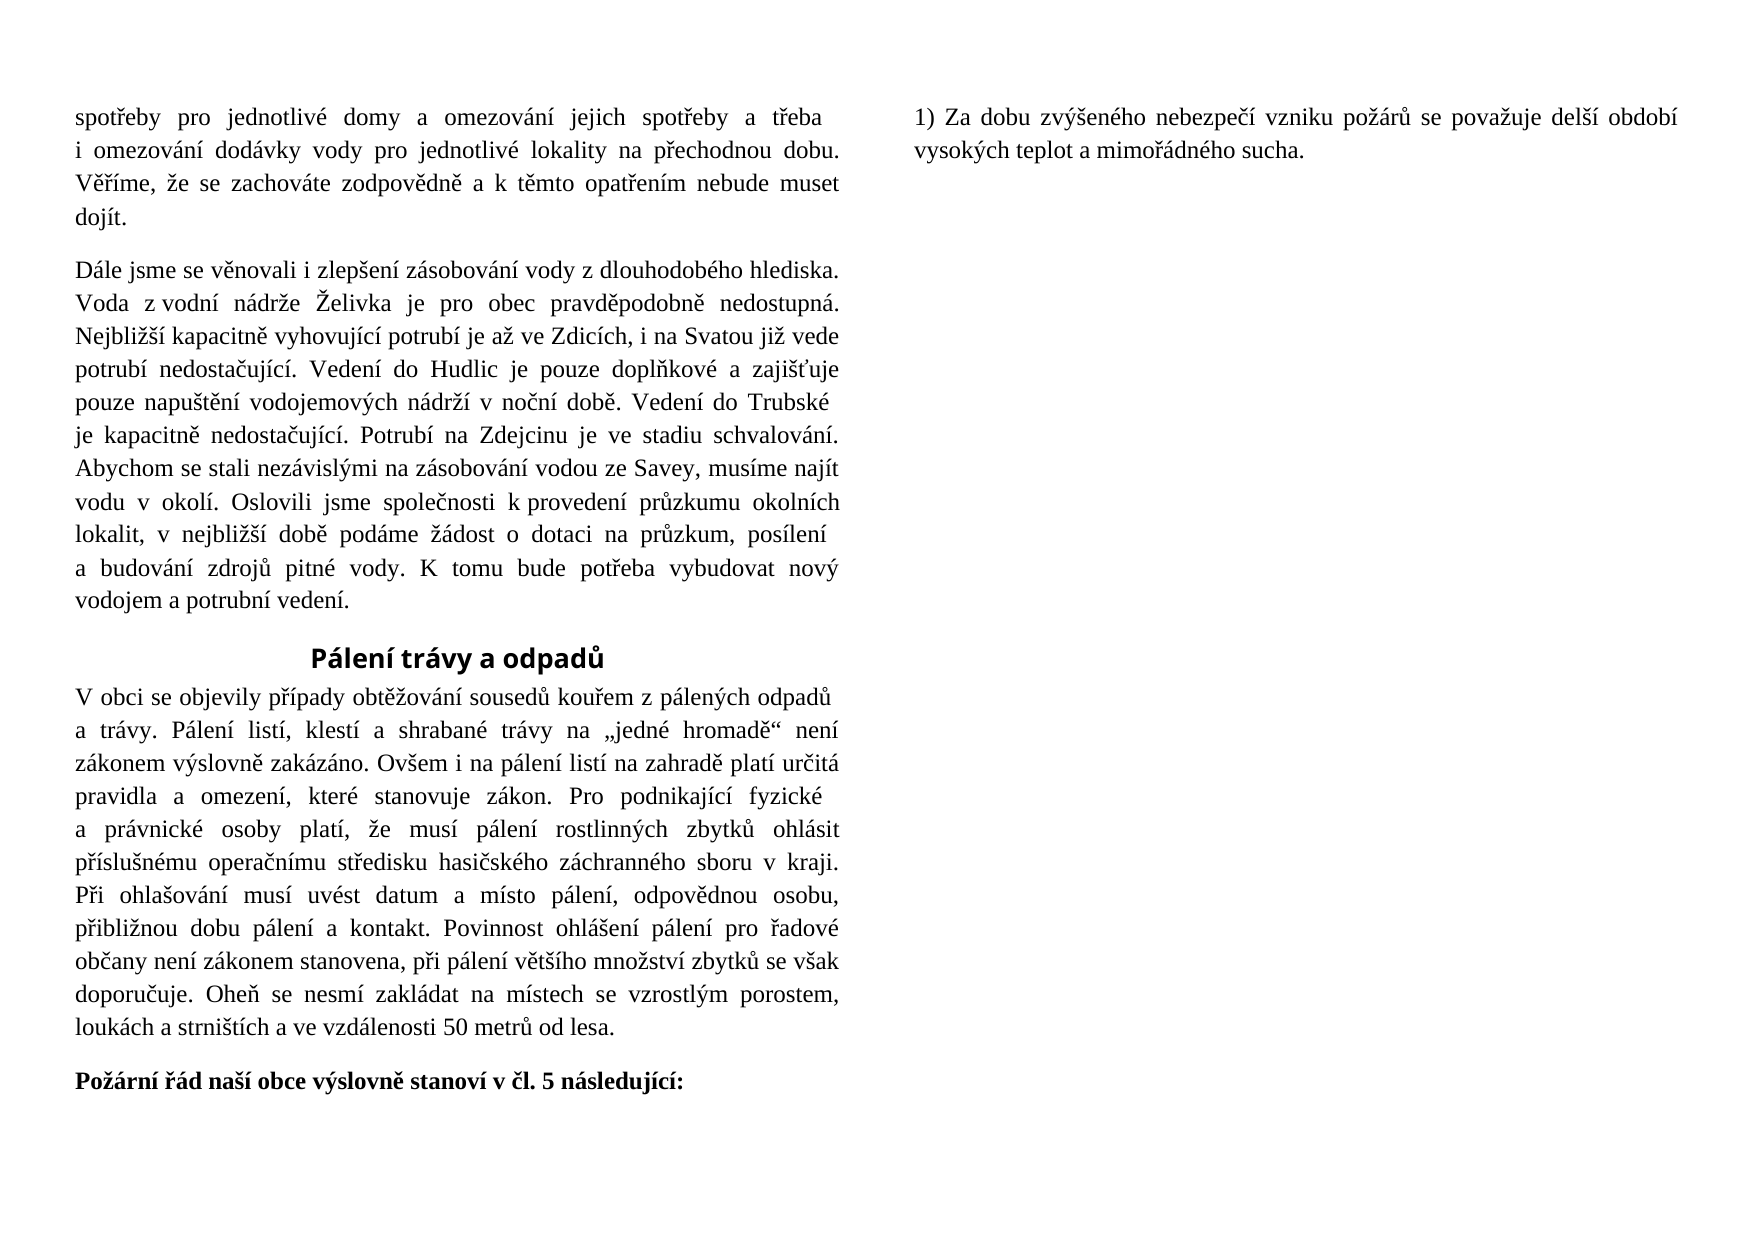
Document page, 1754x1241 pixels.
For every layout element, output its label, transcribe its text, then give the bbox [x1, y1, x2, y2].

text Dále jsme se věnovali i zlepšení zásobování vody z dlouhodobého hlediska. Voda z vodní nádrže Želivka je pro obec pravděpodobně nedostupná. Nejbližší kapacitně vyhovující potrubí je až ve Zdicích, i na Svatou již vede potrubí nedostačující. Vedení do Hudlic je pouze doplňkové a zajišťuje pouze napuštění vodojemových nádrží v noční době. Vedení do Trubské je kapacitně nedostačující. Potrubí na Zdejcinu je ve stadiu schvalování. Abychom se stali nezávislými na zásobování vodou ze Savey, musíme najít vodu v okolí. Oslovili jsme společnosti k provedení průzkumu okolních lokalit, v nejbližší době podáme žádost o dotaci na průzkum, posílení a budování zdrojů pitné vody. K tomu bude potřeba vybudovat nový vodojem a potrubní vedení. [75, 255, 840, 614]
text 1) Za dobu zvýšeného nebezpečí vzniku požárů se považuje delší období vysokých teplot a mimořádného sucha. [914, 102, 1679, 164]
text Požární řád naší obce výslovně stanoví v čl. 5 následující: [75, 1066, 840, 1095]
subtitle Pálení trávy a odpadů [75, 639, 840, 676]
text V obci se objevily případy obtěžování sousedů kouřem z pálených odpadů a trávy. Pálení listí, klestí a shrabané trávy na „jedné hromadě“ není zákonem výslovně zakázáno. Ovšem i na pálení listí na zahradě platí určitá pravidla a omezení, které stanovuje zákon. Pro podnikající fyzické a právnické osoby platí, že musí pálení rostlinných zbytků ohlásit příslušnému operačnímu středisku hasičského záchranného sboru v kraji. Při ohlašování musí uvést datum a místo pálení, odpovědnou osobu, přibližnou dobu pálení a kontakt. Povinnost ohlášení pálení pro řadové občany není zákonem stanovena, při pálení většího množství zbytků se však doporučuje. Oheň se nesmí zakládat na místech se vzrostlým porostem, loukách a strništích a ve vzdálenosti 50 metrů od lesa. [75, 682, 840, 1041]
